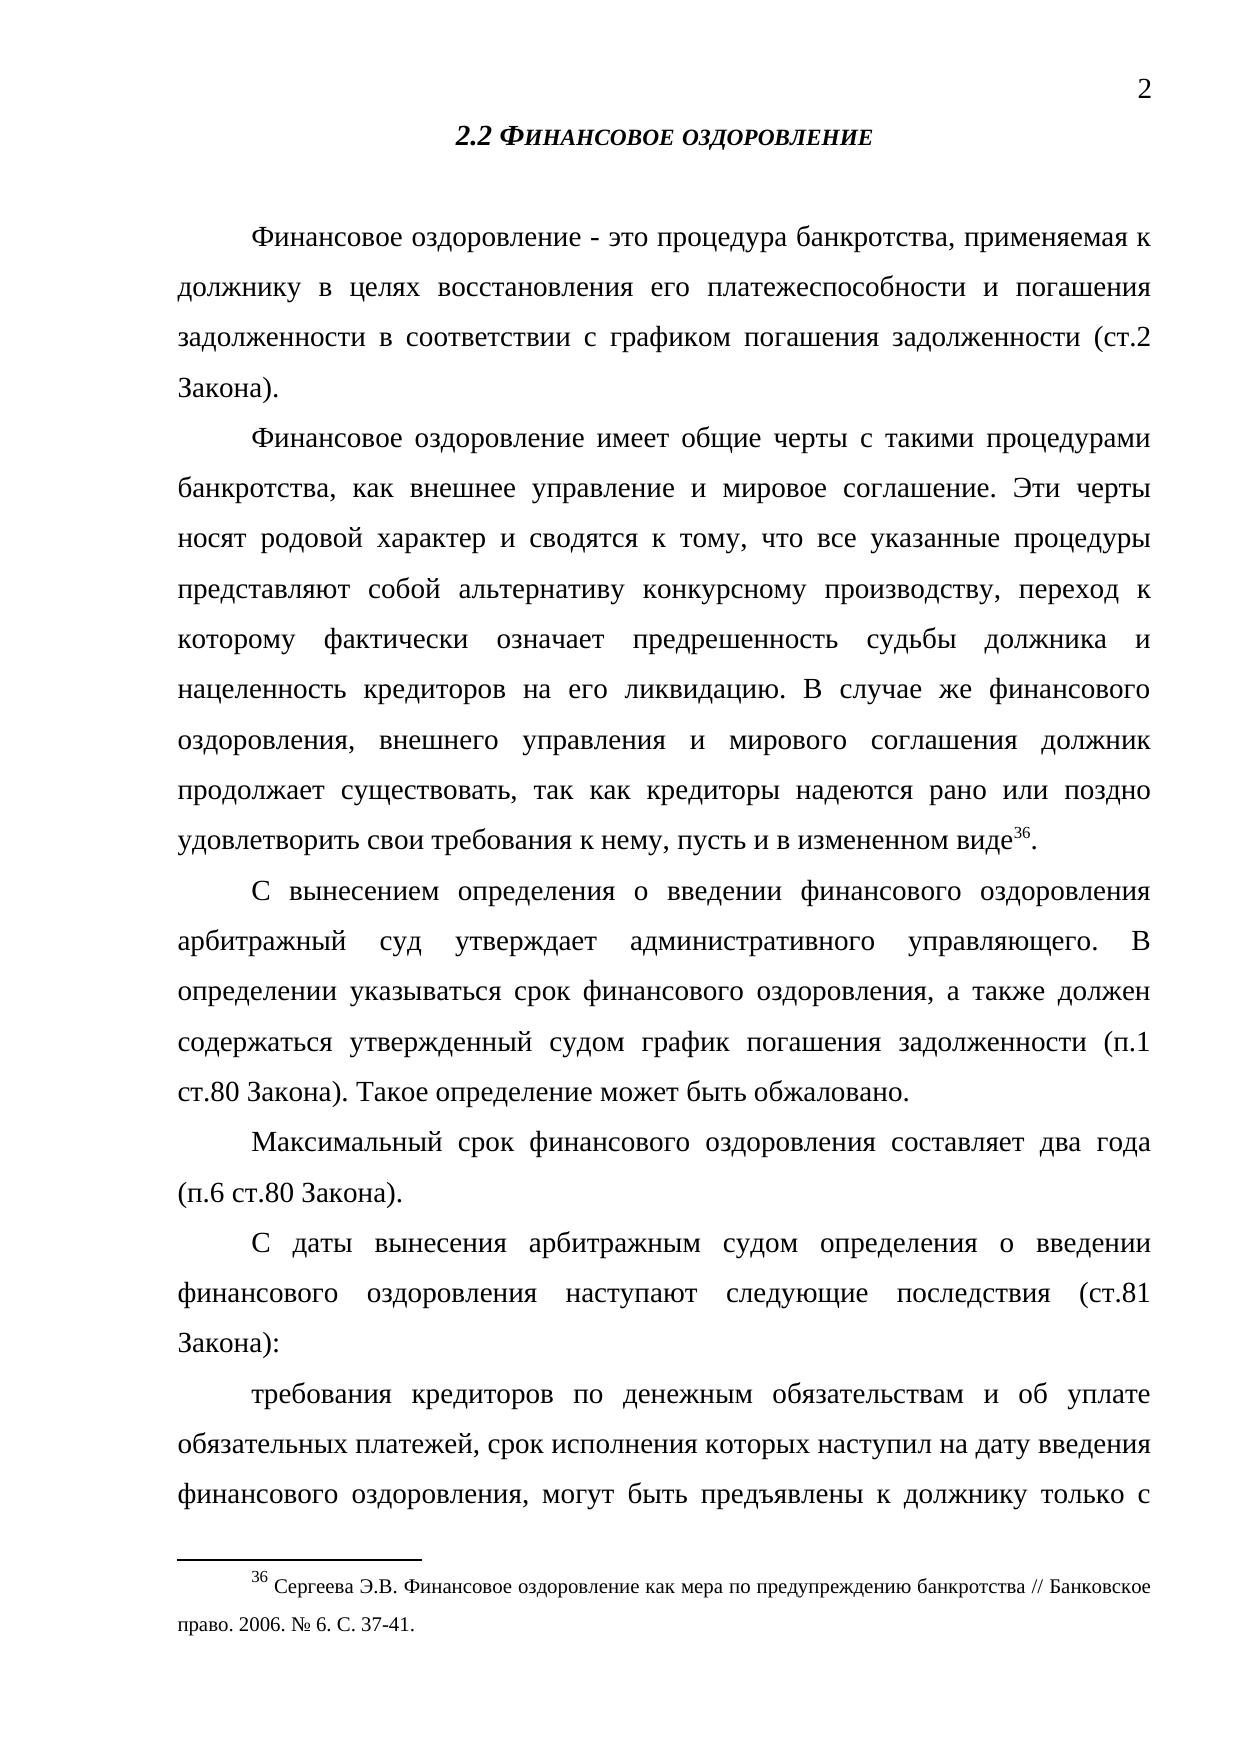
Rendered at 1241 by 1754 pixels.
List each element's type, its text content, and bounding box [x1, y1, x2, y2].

text Финансовое оздоровление - это процедура банкротства, применяемая к должнику в целях восстановления его платежеспособности и погашения задолженности в соответствии с графиком погашения задолженности (ст.2 Закона). [177, 219, 1152, 403]
text С вынесением определения о введении финансового оздоровления арбитражный суд утверждает административного управляющего. В определении указываться срок финансового оздоровления, а также должен содержаться утвержденный судом график погашения задолженности (п.1 ст.80 Закона). Такое определение может быть обжаловано. [177, 873, 1152, 1108]
subtitle 2.2 Финансовое оздоровление [177, 118, 1152, 152]
text С даты вынесения арбитражным судом определения о введении финансового оздоровления наступают следующие последствия (ст.81 Закона): [177, 1225, 1152, 1359]
text Финансовое оздоровление имеет общие черты с такими процедурами банкротства, как внешнее управление и мировое соглашение. Эти черты носят родовой характер и сводятся к тому, что все указанные процедуры представляют собой альтернативу конкурсному производству, переход к которому фактически означает предрешенность судьбы должника и нацеленность кредиторов на его ликвидацию. В случае же финансового оздоровления, внешнего управления и мирового соглашения должник продолжает существовать, так как кредиторы надеются рано или поздно удовлетворить свои требования к нему, пусть и в измененном виде. [177, 420, 1152, 856]
text Максимальный срок финансового оздоровления составляет два года (п.6 ст.80 Закона). [177, 1124, 1152, 1208]
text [177, 1376, 1152, 1510]
